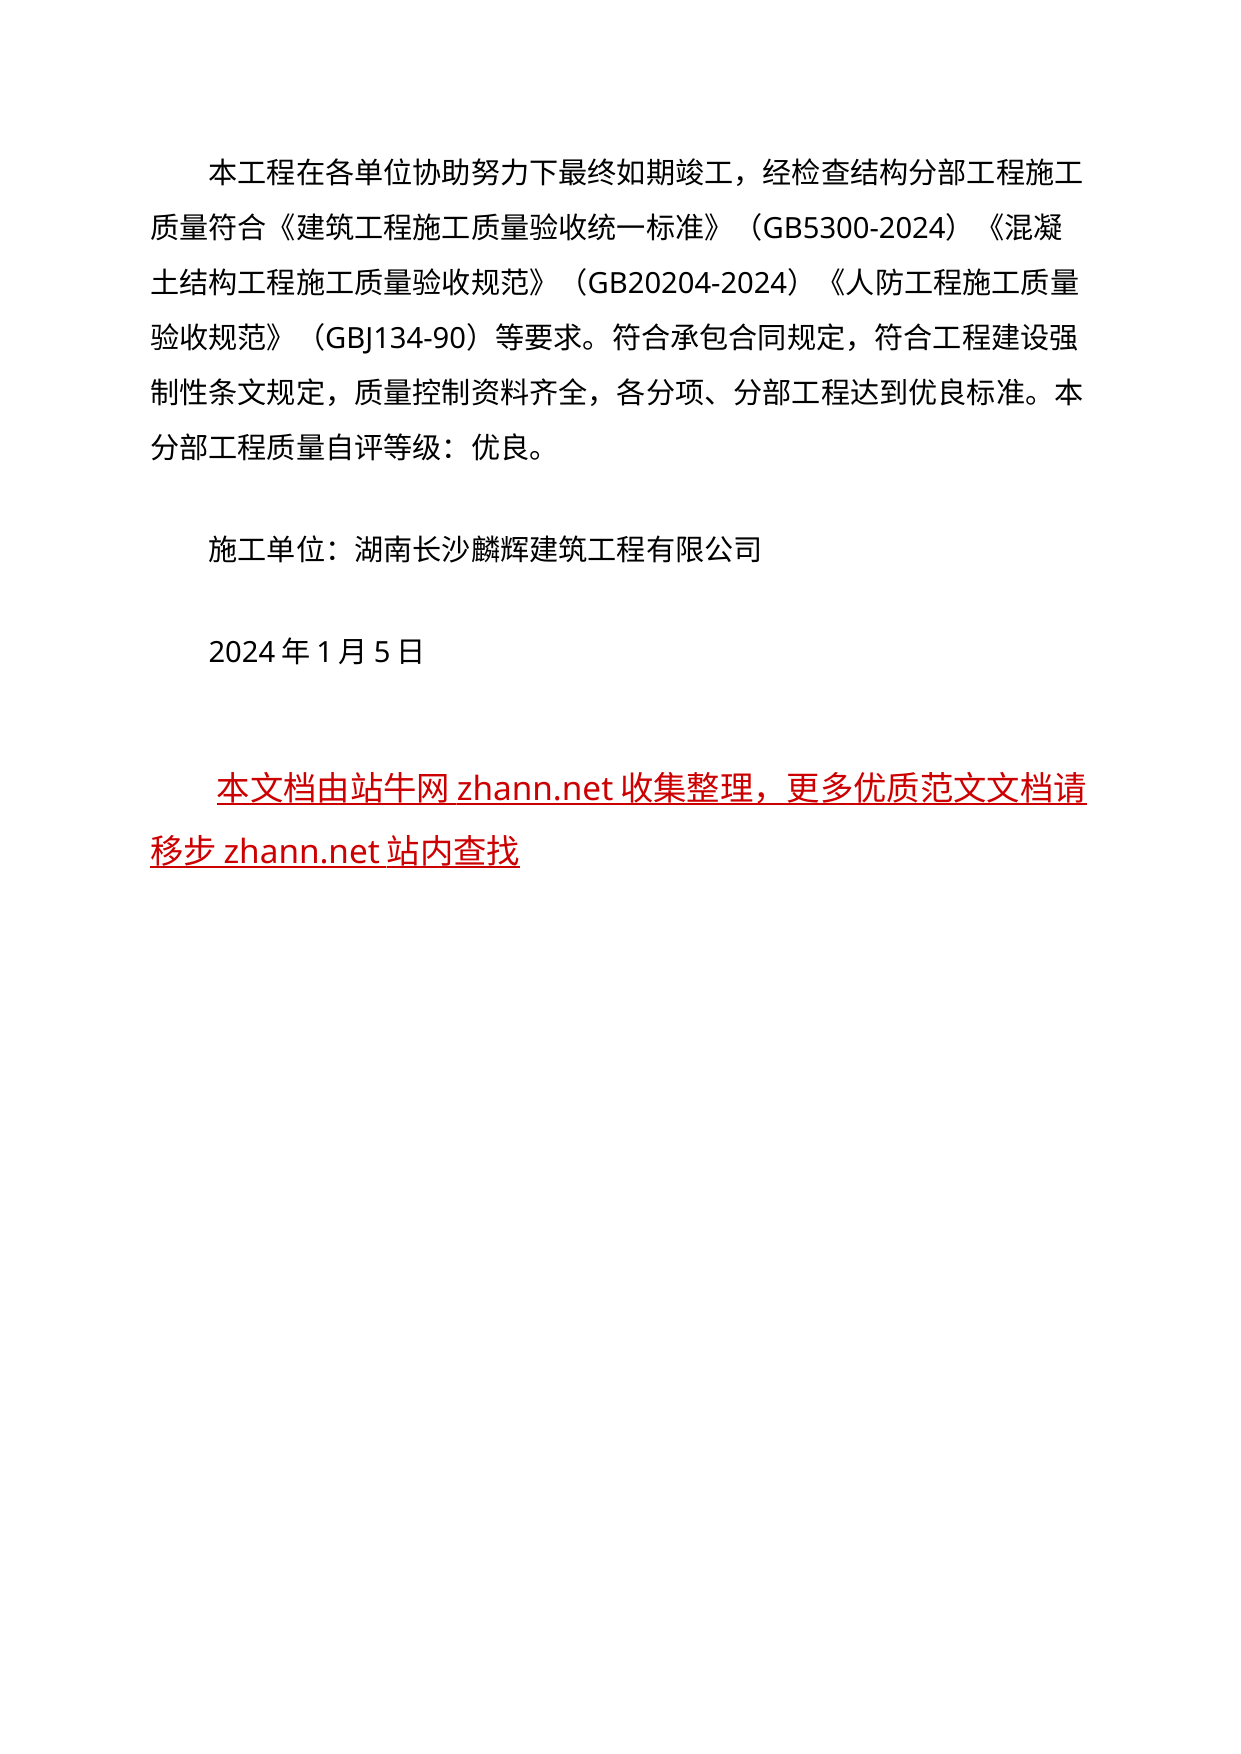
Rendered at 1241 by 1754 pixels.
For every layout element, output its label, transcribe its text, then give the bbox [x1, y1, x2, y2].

text 本工程在各单位协助努力下最终如期竣工，经检查结构分部工程施工质量符合《建筑工程施工质量验收统一标准》（GB5300-2024）《混凝土结构工程施工质量验收规范》（GB20204-2024）《人防工程施工质量验收规范》（GBJ134-90）等要求。符合承包合同规定，符合工程建设强制性条文规定，质量控制资料齐全，各分项、分部工程达到优良标准。本分部工程质量自评等级：优良。 [150, 150, 1090, 467]
text 施工单位：湖南长沙麟辉建筑工程有限公司 [150, 527, 1090, 569]
text 本文档由站牛网zhann.net收集整理，更多优质范文文档请移步zhann.net站内查找 [150, 762, 1090, 873]
text 2024年1月5日 [150, 628, 1090, 671]
